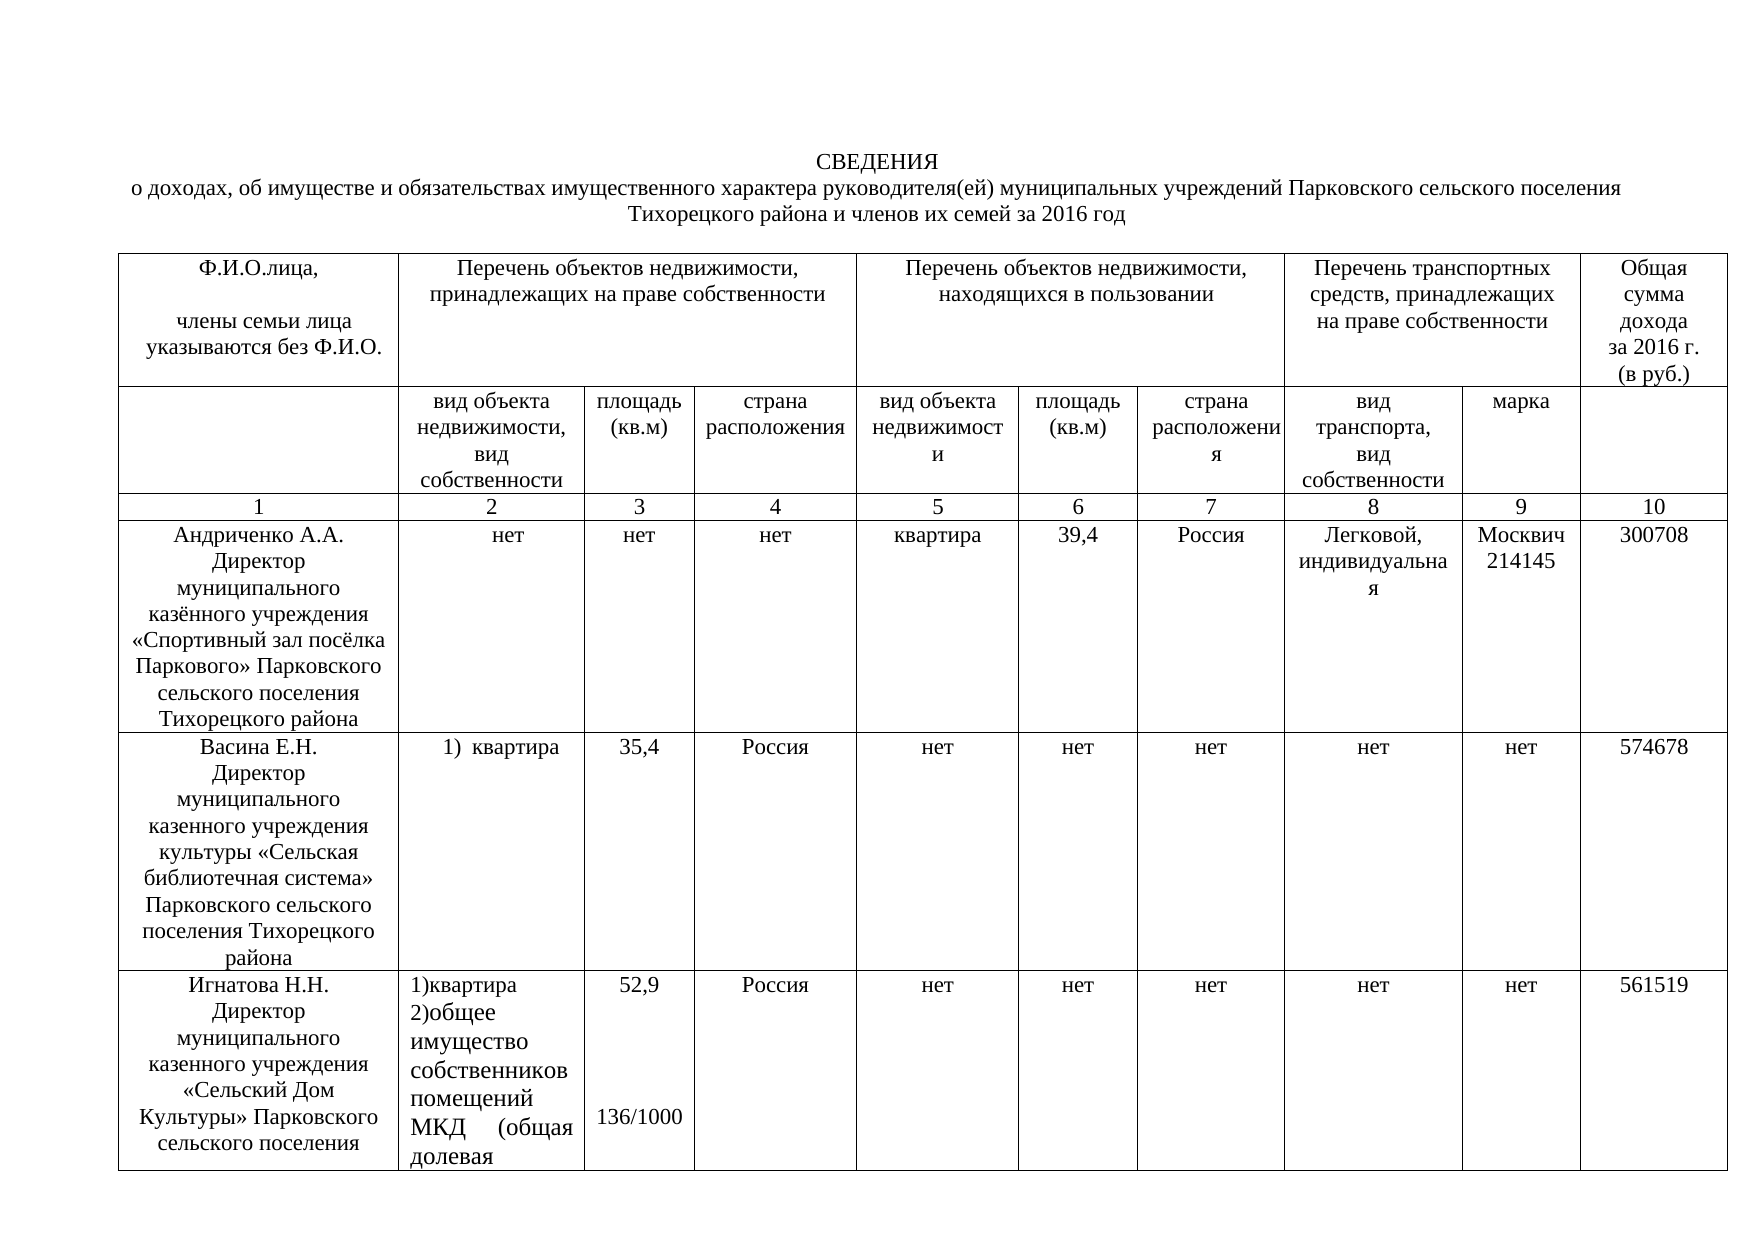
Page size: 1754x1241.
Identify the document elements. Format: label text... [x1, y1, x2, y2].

table_header Перечень объектов недвижимости, находящихся в пользовании [857, 254, 1284, 386]
table_cell 52,9 136/1000 42,2 [585, 971, 694, 1170]
table_cell Россия [695, 733, 856, 970]
table_cell 8 [1285, 494, 1462, 520]
table_cell 2 [399, 494, 584, 520]
table_header Общая сумма дохода за 2016 г. (в руб.) [1581, 254, 1727, 386]
table_header Ф.И.О.лица, члены семьи лица указываются без Ф.И.О. [119, 254, 398, 386]
table_cell вид объекта недвижимости, вид собственности [399, 387, 584, 492]
table_cell площадь (кв.м) [1019, 387, 1137, 492]
table_cell 561519 [1581, 971, 1727, 1170]
table_cell нет [695, 521, 856, 732]
table_cell нет [1138, 971, 1284, 1170]
table_cell 10 [1581, 494, 1727, 520]
table_cell нет [1463, 971, 1580, 1170]
table_cell страна расположения [1138, 387, 1284, 492]
table_cell нет [399, 521, 584, 732]
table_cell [119, 971, 398, 1170]
table_cell 35,4 [585, 733, 694, 970]
table_cell Легковой, индивидуальная [1285, 521, 1462, 732]
table_cell 1 [119, 494, 398, 520]
table_cell 574678 [1581, 733, 1727, 970]
table_cell 39,4 [1019, 521, 1137, 732]
table_cell 3 [585, 494, 694, 520]
table_cell нет [1019, 733, 1137, 970]
table_cell нет [1285, 733, 1462, 970]
table_cell Россия [1138, 521, 1284, 732]
text СВЕДЕНИЯ [118, 148, 1636, 174]
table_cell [399, 971, 584, 1170]
table_cell нет [585, 521, 694, 732]
table_cell нет [857, 733, 1018, 970]
table_cell [119, 387, 398, 492]
table_cell [1581, 387, 1727, 492]
table_cell Васина Е.Н. Директор муниципального казенного учреждения культуры «Сельская библиотечная система» Парковского сельского поселения Тихорецкого района [119, 733, 398, 970]
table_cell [695, 971, 856, 1170]
table_cell квартира [399, 733, 584, 970]
table_cell вид объекта недвижимости [857, 387, 1018, 492]
table_cell 6 [1019, 494, 1137, 520]
table_cell квартира [857, 521, 1018, 732]
table_cell нет [1019, 971, 1137, 1170]
table_cell 9 [1463, 494, 1580, 520]
table_cell Москвич 214145 [1463, 521, 1580, 732]
table_cell марка [1463, 387, 1580, 492]
text о доходах, об имуществе и обязательствах имущественного характера руководителя(ей) муниципальных учреждений Парковского сельского поселения Тихорецкого района и членов их семей за 2016 год [118, 174, 1636, 227]
table_cell нет [1463, 733, 1580, 970]
table_cell нет [1138, 733, 1284, 970]
table_cell Андриченко А.А. Директор муниципального казённого учреждения «Спортивный зал посёлка Паркового» Парковского сельского поселения Тихорецкого района [119, 521, 398, 732]
table_cell 7 [1138, 494, 1284, 520]
table_cell площадь (кв.м) [585, 387, 694, 492]
table_cell нет [857, 971, 1018, 1170]
table_cell вид транспорта, вид собственности [1285, 387, 1462, 492]
table_cell страна расположения [695, 387, 856, 492]
table_cell 300708 [1581, 521, 1727, 732]
table_cell 5 [857, 494, 1018, 520]
table_cell 4 [695, 494, 856, 520]
table_cell нет [1285, 971, 1462, 1170]
table_header Перечень транспортных средств, принадлежащих на праве собственности [1285, 254, 1580, 386]
table_header Перечень объектов недвижимости, принадлежащих на праве собственности [399, 254, 856, 386]
